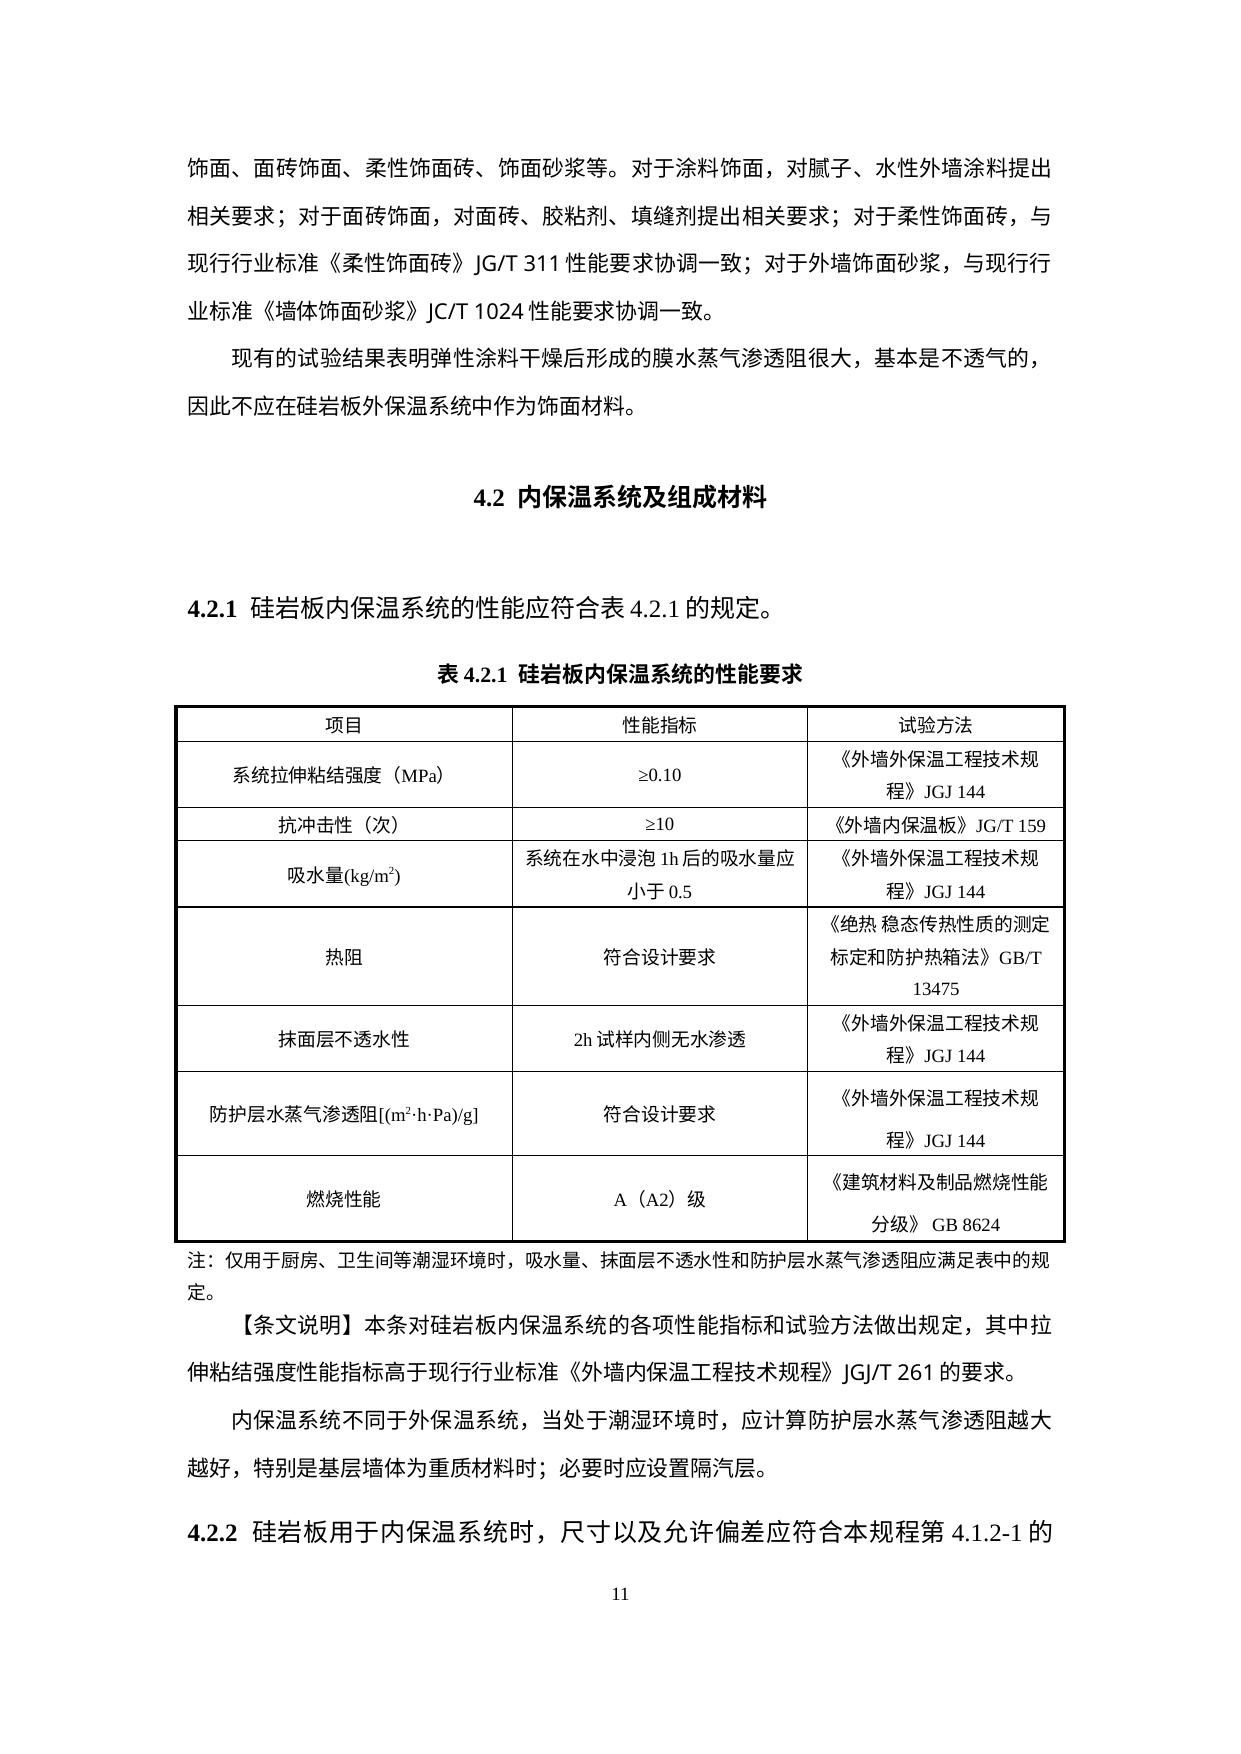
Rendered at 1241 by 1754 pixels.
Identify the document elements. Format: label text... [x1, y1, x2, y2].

table_cell 系统在水中浸泡1h后的吸水量应小于0.5 [513, 841, 807, 906]
table_cell 系统拉伸粘结强度（MPa） [178, 742, 512, 807]
table_cell ≥10 [513, 808, 807, 840]
text 表4.2.1 硅岩板内保温系统的性能要求 [187, 657, 1053, 689]
table_cell 《外墙外保温工程技术规程》JGJ 144 [808, 841, 1063, 906]
table_cell A（A2）级 [513, 1156, 807, 1240]
table_cell 吸水量(kg/m2) [178, 841, 512, 906]
table_cell 燃烧性能 [178, 1156, 512, 1240]
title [187, 1498, 1053, 1563]
table_cell 《外墙外保温工程技术规程》JGJ 144 [808, 1072, 1063, 1155]
table_cell 《外墙外保温工程技术规程》JGJ 144 [808, 742, 1063, 807]
table_cell 符合设计要求 [513, 908, 807, 1005]
table_cell ≥0.10 [513, 742, 807, 807]
table_cell 符合设计要求 [513, 1072, 807, 1155]
table_cell 热阻 [178, 908, 512, 1005]
table_cell 抗冲击性（次） [178, 808, 512, 840]
table_cell 2h试样内侧无水渗透 [513, 1006, 807, 1071]
table_cell 《外墙外保温工程技术规程》JGJ 144 [808, 1006, 1063, 1071]
table_cell 《外墙内保温板》JG/T 159 [808, 808, 1063, 840]
table_cell 《建筑材料及制品燃烧性能分级》 GB 8624 [808, 1156, 1063, 1240]
text 4.2 内保温系统及组成材料 [187, 463, 1053, 528]
text 内保温系统不同于外保温系统，当处于潮湿环境时，应计算防护层水蒸气渗透阻越大越好，特别是基层墙体为重质材料时；必要时应设置隔汽层。 [187, 1403, 1053, 1482]
table_cell 防护层水蒸气渗透阻[(m2·h·Pa)/g] [178, 1072, 512, 1155]
table_header 试验方法 [808, 708, 1063, 741]
text 现有的试验结果表明弹性涂料干燥后形成的膜水蒸气渗透阻很大，基本是不透气的，因此不应在硅岩板外保温系统中作为饰面材料。 [187, 341, 1053, 421]
table_cell 抹面层不透水性 [178, 1006, 512, 1071]
text 【条文说明】本条对硅岩板内保温系统的各项性能指标和试验方法做出规定，其中拉伸粘结强度性能指标高于现行行业标准《外墙内保温工程技术规程》JGJ/T 261的要求。 [187, 1308, 1053, 1387]
title 4.2.1 硅岩板内保温系统的性能应符合表4.2.1的规定。 [187, 574, 1053, 639]
text 注：仅用于厨房、卫生间等潮湿环境时，吸水量、抹面层不透水性和防护层水蒸气渗透阻应满足表中的规定。 [187, 1243, 1053, 1308]
table_header 项目 [178, 708, 512, 741]
table_cell 《绝热 稳态传热性质的测定 标定和防护热箱法》GB/T 13475 [808, 908, 1063, 1005]
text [187, 151, 1053, 326]
table_header 性能指标 [513, 708, 807, 741]
